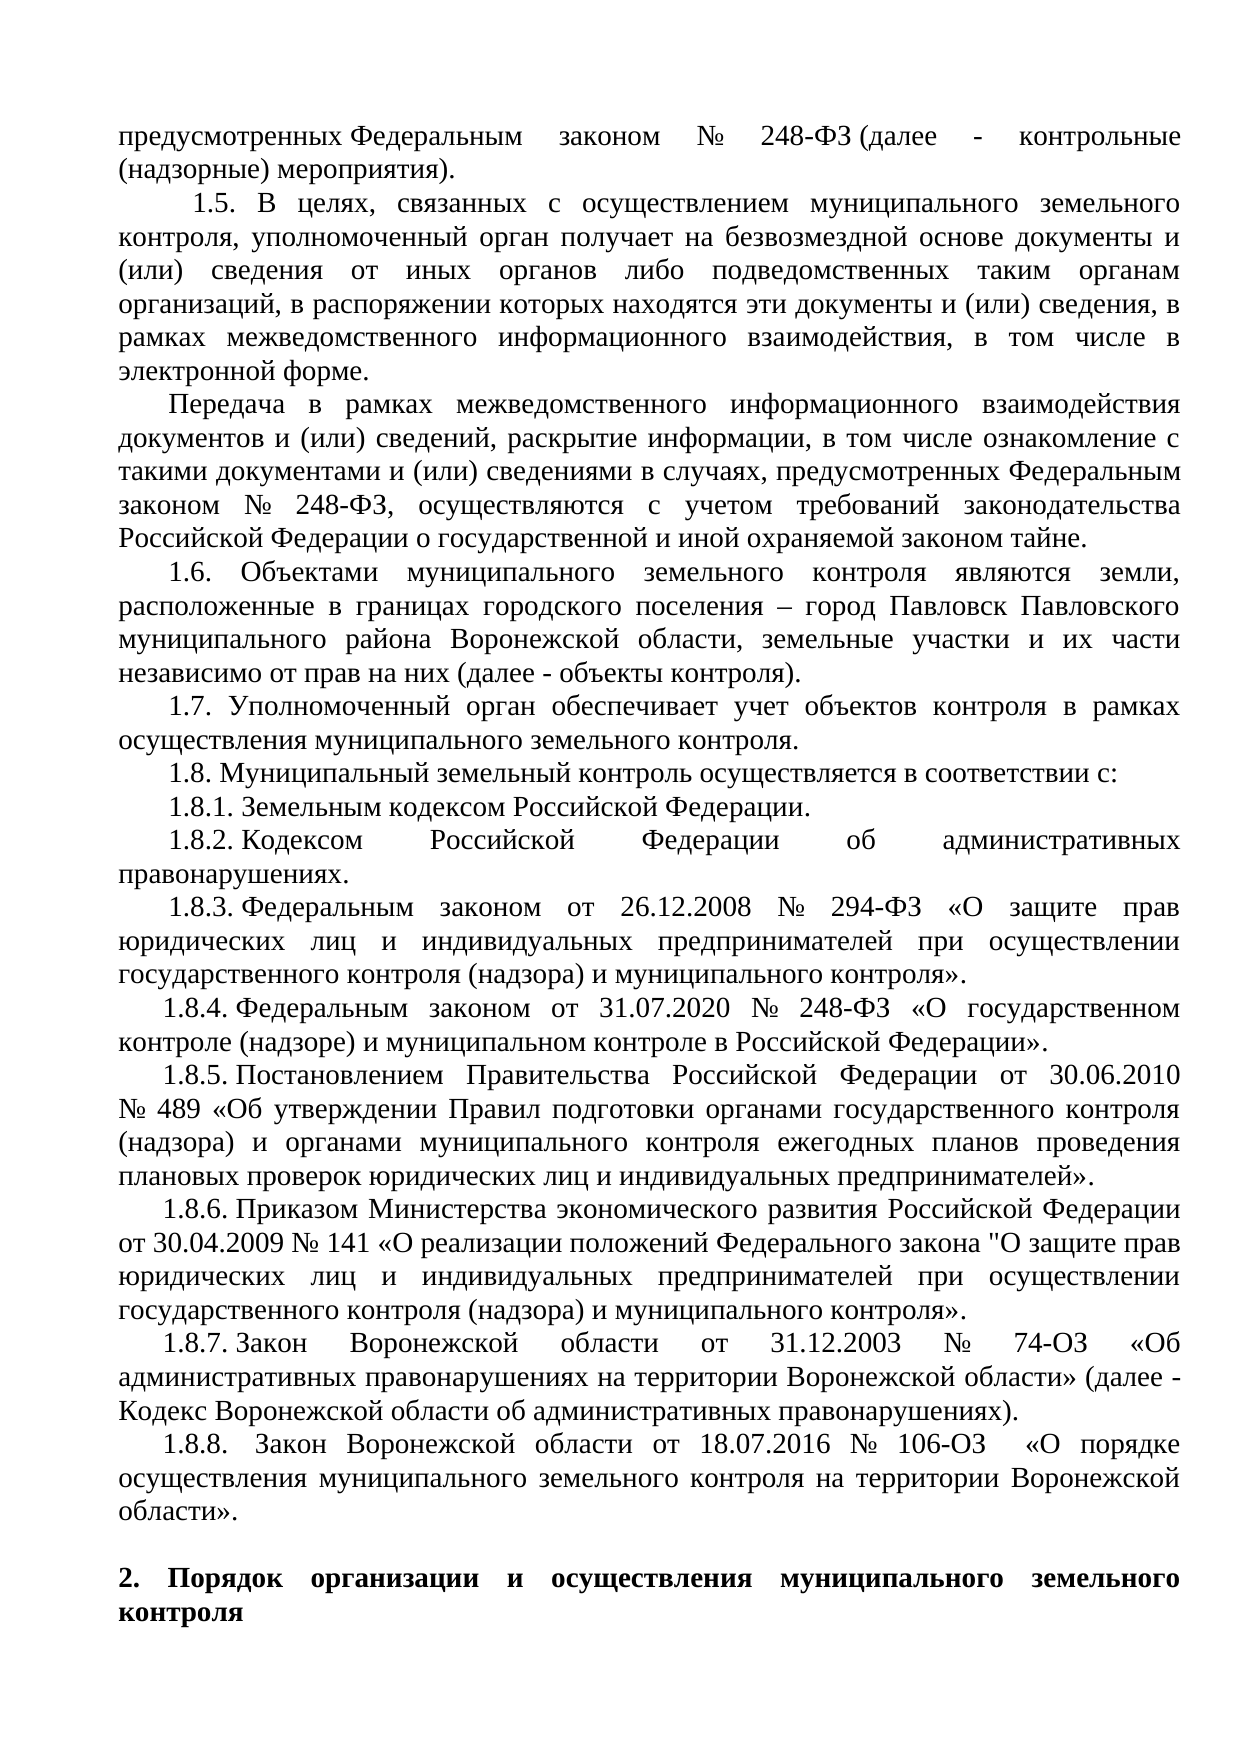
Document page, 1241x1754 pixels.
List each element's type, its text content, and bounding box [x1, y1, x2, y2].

text Передача в рамках межведомственного информационного взаимодействия документов и (или) сведений, раскрытие информации, в том числе ознакомление с такими документами и (или) сведениями в случаях, предусмотренных Федеральным законом № 248-ФЗ, осуществляются с учетом требований законодательства Российской Федерации о государственной и иной охраняемой законом тайне. [118, 386, 1181, 554]
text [118, 118, 1181, 185]
text 1.8.1. Земельным кодексом Российской Федерации. [118, 789, 1181, 822]
text 1.8.7. Закон Воронежской области от 31.12.2003 № 74-ОЗ «Об административных правонарушениях на территории Воронежской области» (далее - Кодекс Воронежской области об административных правонарушениях). [118, 1326, 1181, 1426]
text 1.8.8. Закон Воронежской области от 18.07.2016 № 106-ОЗ «О порядке осуществления муниципального земельного контроля на территории Воронежской области». [118, 1426, 1181, 1527]
text 1.5. В целях, связанных с осуществлением муниципального земельного контроля, уполномоченный орган получает на безвозмездной основе документы и (или) сведения от иных органов либо подведомственных таким органам организаций, в распоряжении которых находятся эти документы и (или) сведения, в рамках межведомственного информационного взаимодействия, в том числе в электронной форме. [118, 185, 1181, 386]
text 1.7. Уполномоченный орган обеспечивает учет объектов контроля в рамках осуществления муниципального земельного контроля. [118, 688, 1181, 755]
text 1.8.5. Постановлением Правительства Российской Федерации от 30.06.2010 № 489 «Об утверждении Правил подготовки органами государственного контроля (надзора) и органами муниципального контроля ежегодных планов проведения плановых проверок юридических лиц и индивидуальных предпринимателей». [118, 1057, 1181, 1191]
subtitle 2. Порядок организации и осуществления муниципального земельного контроля [118, 1560, 1181, 1627]
text 1.6. Объектами муниципального земельного контроля являются земли, расположенные в границах городского поселения – город Павловск Павловского муниципального района Воронежской области, земельные участки и их части независимо от прав на них (далее - объекты контроля). [118, 554, 1181, 688]
text 1.8. Муниципальный земельный контроль осуществляется в соответствии с: [118, 755, 1181, 789]
text 1.8.3. Федеральным законом от 26.12.2008 № 294-ФЗ «О защите прав юридических лиц и индивидуальных предпринимателей при осуществлении государственного контроля (надзора) и муниципального контроля». [118, 889, 1181, 990]
text 1.8.2. Кодексом Российской Федерации об административных правонарушениях. [118, 822, 1181, 889]
text 1.8.6. Приказом Министерства экономического развития Российской Федерации от 30.04.2009 № 141 «О реализации положений Федерального закона "О защите прав юридических лиц и индивидуальных предпринимателей при осуществлении государственного контроля (надзора) и муниципального контроля». [118, 1191, 1181, 1326]
text 1.8.4. Федеральным законом от 31.07.2020 № 248-ФЗ «О государственном контроле (надзоре) и муниципальном контроле в Российской Федерации». [118, 990, 1181, 1057]
